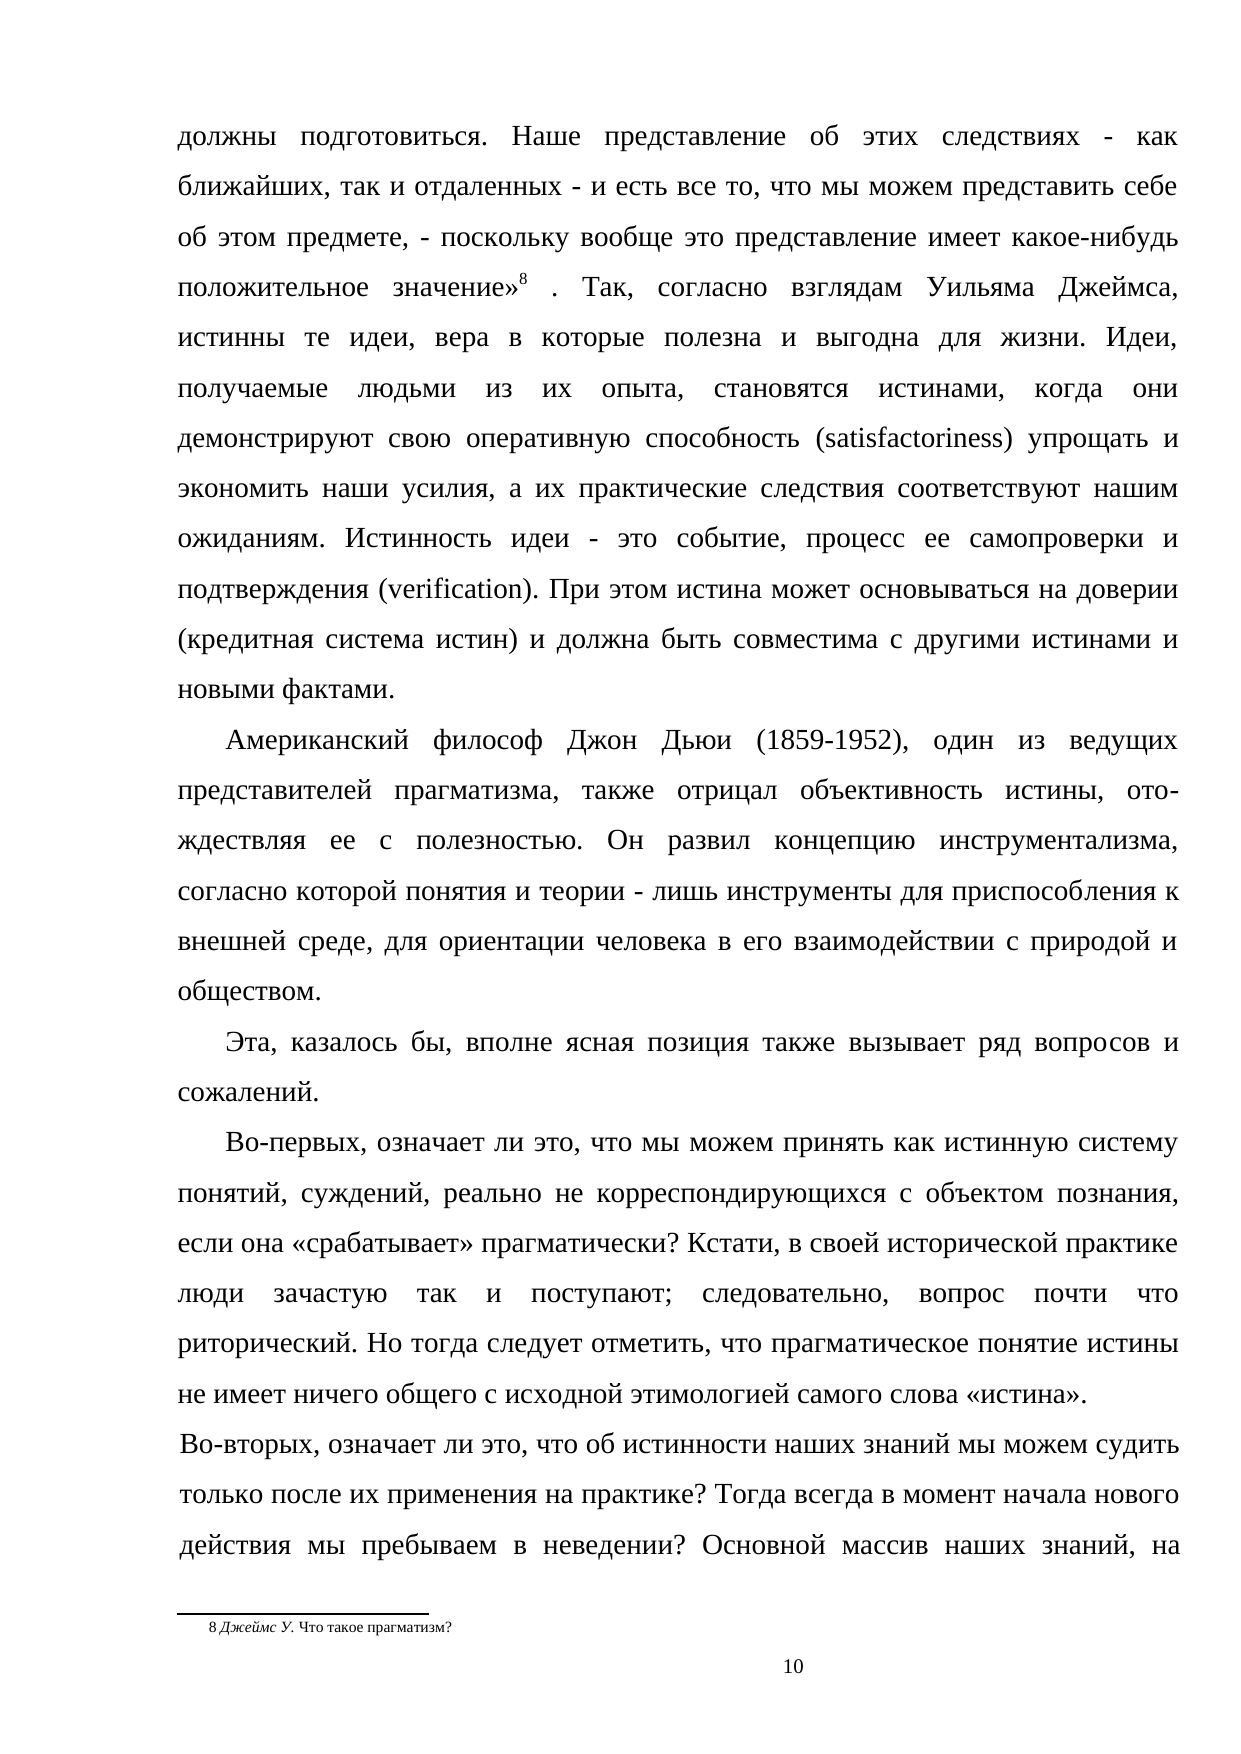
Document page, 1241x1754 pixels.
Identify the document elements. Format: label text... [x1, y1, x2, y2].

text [177, 118, 1179, 705]
text Во-первых, означает ли это, что мы можем принять как истинную систему понятий, суждений, реально не корреспондирующихся с объектом познания, если она «срабатывает» прагматически? Кстати, в своей исторической практике люди зачастую так и поступают; следовательно, вопрос почти что риторический. Но тогда следует отметить, что прагматическое понятие истины не имеет ничего общего с исходной этимологией самого слова «истина». [177, 1124, 1179, 1409]
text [179, 1426, 1181, 1560]
text Американский философ Джон Дьюи (1859-1952), один из ведущих представителей прагматизма, также отрицал объективность истины, отождествляя ее с полезностью. Он развил концепцию инструментализма, согласно которой понятия и теории - лишь инструменты для приспособления к внешней среде, для ориентации человека в его взаимодействии с природой и обществом. [177, 722, 1179, 1007]
text Эта, казалось бы, вполне ясная позиция также вызывает ряд вопросов и сожалений. [177, 1024, 1179, 1108]
